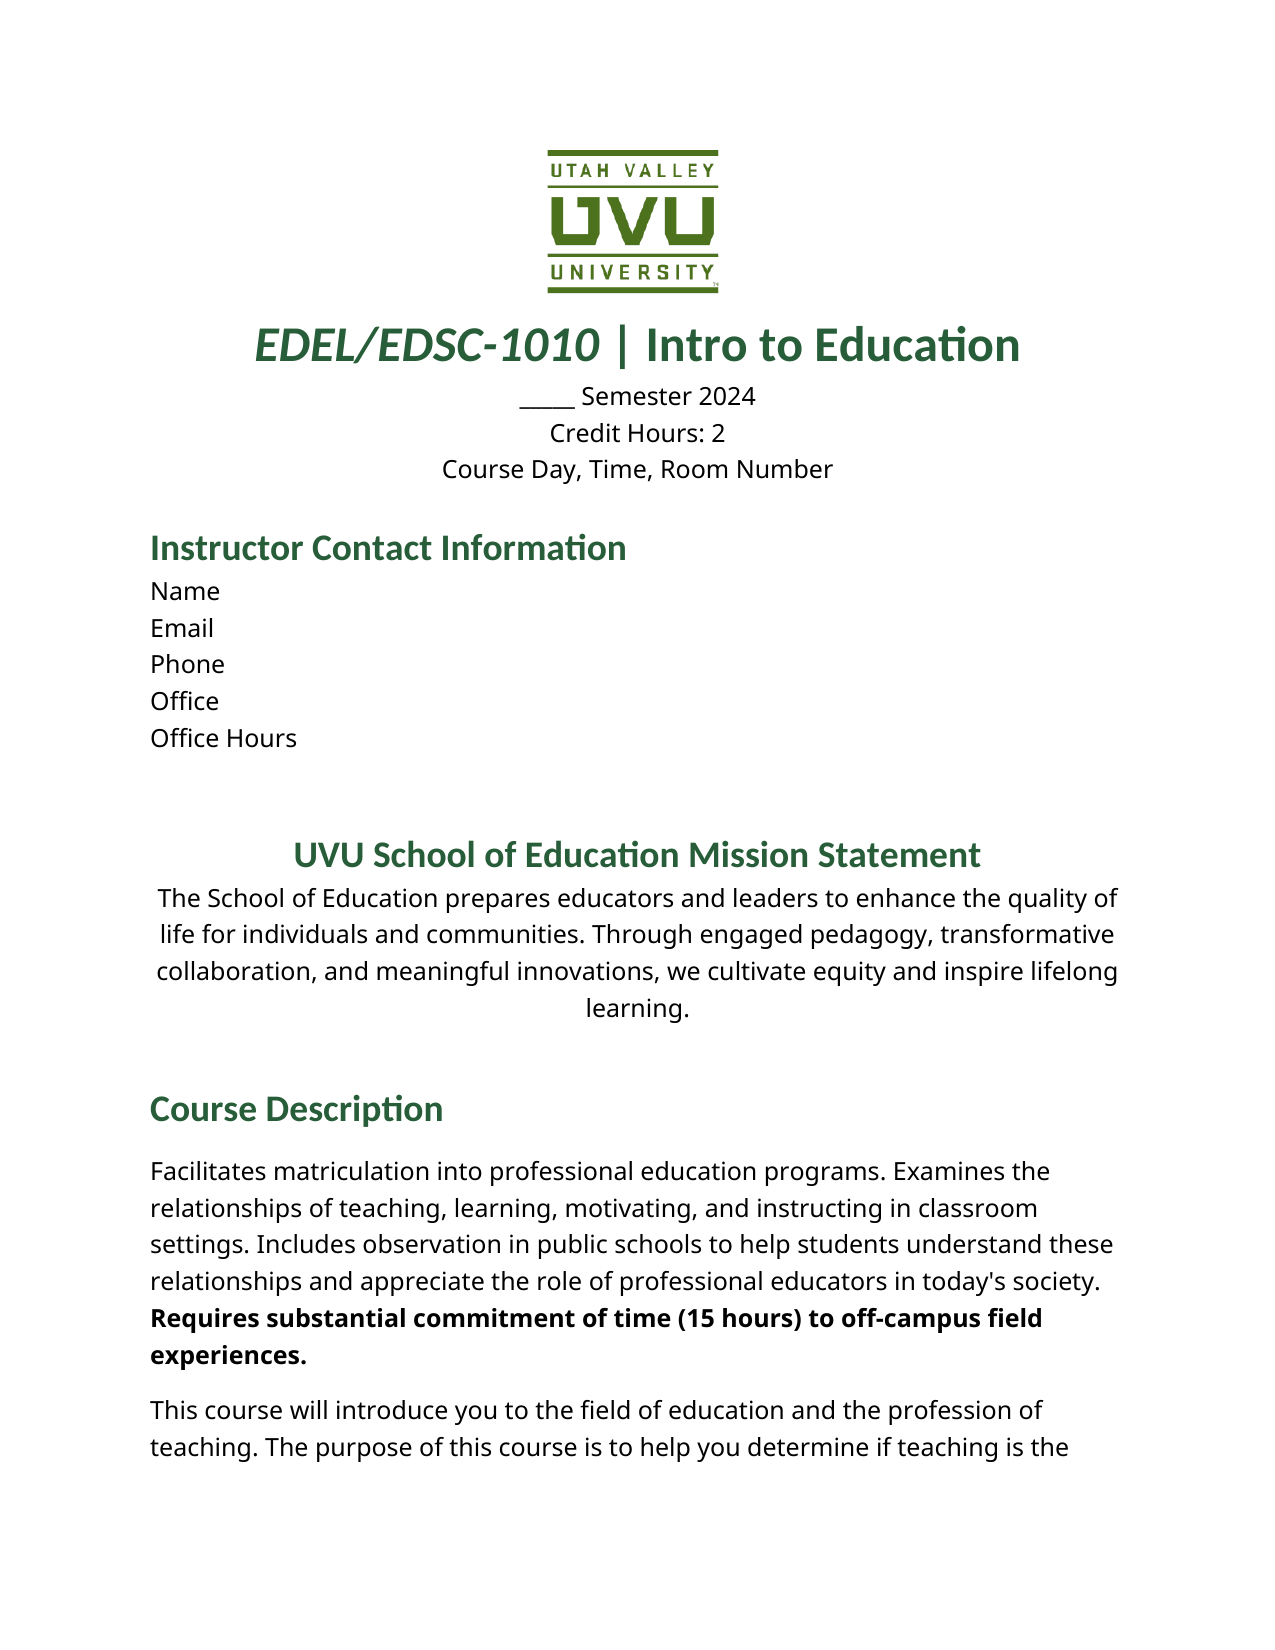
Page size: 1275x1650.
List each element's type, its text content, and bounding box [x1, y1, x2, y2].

picture [547, 150, 728, 294]
text Course Day, Time, Room Number [150, 452, 1125, 486]
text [150, 1393, 1125, 1464]
text The School of Education prepares educators and leaders to enhance the quality of life for individuals and communities. Through engaged pedagogy, transformative collaboration, and meaningful innovations, we cultivate equity and inspire lifelong learning. [150, 880, 1125, 1025]
subtitle Course Description [150, 1085, 1125, 1131]
text UVU School of Education Mission Statement [150, 831, 1125, 877]
text Credit Hours: 2 [150, 415, 1125, 449]
subtitle EDEL/EDSC-1010 | Intro to Education [150, 313, 1125, 374]
text Office [150, 684, 1125, 718]
text Email [150, 610, 1125, 644]
text Phone [150, 647, 1125, 681]
text _____ Semester 2024 [150, 378, 1125, 412]
subtitle Instructor Contact Information [150, 524, 1125, 570]
text Facilitates matriculation into professional education programs. Examines the relationships of teaching, learning, motivating, and instructing in classroom settings. Includes observation in public schools to help students understand these relationships and appreciate the role of professional educators in today's society. Requires substantial commitment of time (15 hours) to off-campus field experiences. [150, 1153, 1125, 1371]
text Name [150, 573, 1125, 607]
text Office Hours [150, 721, 1125, 754]
